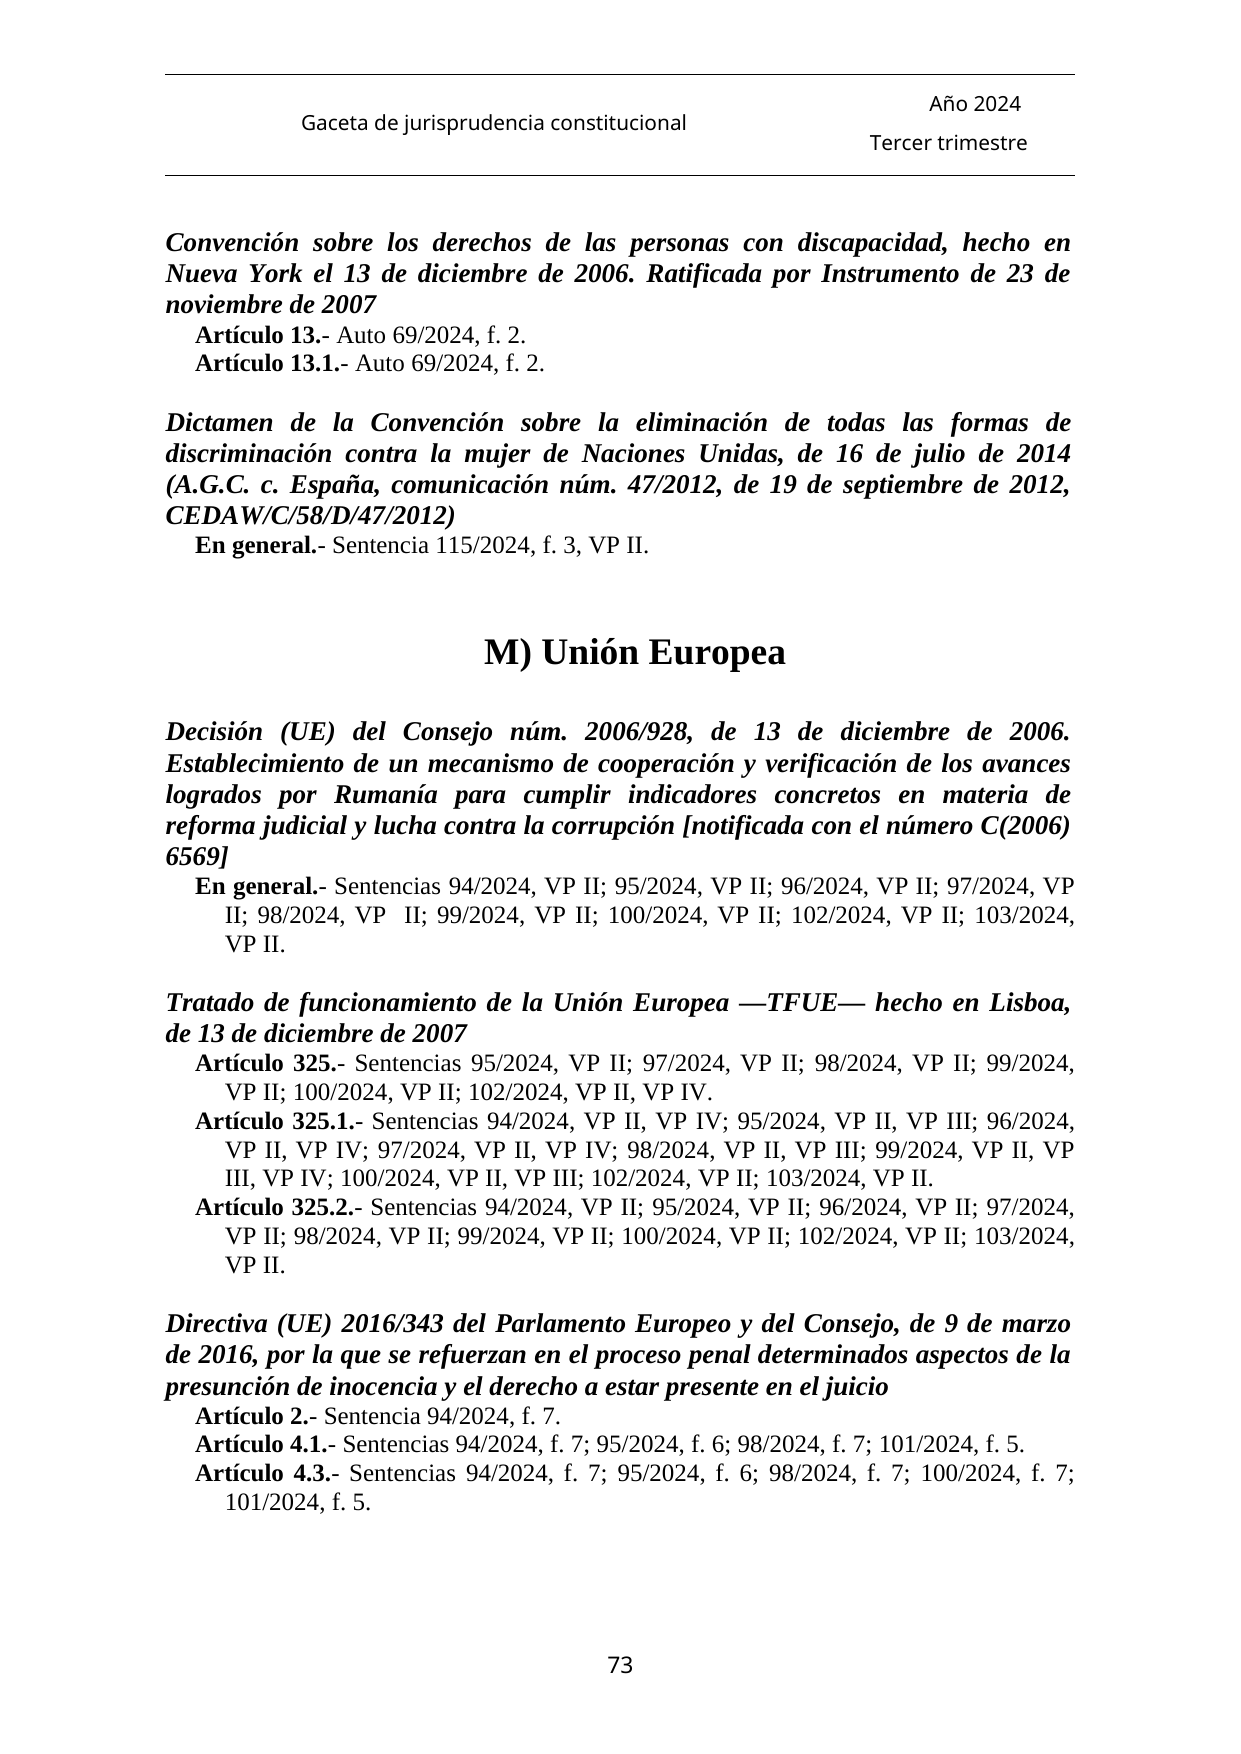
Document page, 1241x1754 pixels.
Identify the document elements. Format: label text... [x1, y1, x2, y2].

text Artículo 2.- Sentencia 94/2024, f. 7. [195, 1401, 1075, 1429]
text Artículo 4.3.- Sentencias 94/2024, f. 7; 95/2024, f. 6; 98/2024, f. 7; 100/2024, f. 7; 101/2024, f. 5. [195, 1458, 1075, 1516]
text Artículo 13.- Auto 69/2024, f. 2. [195, 320, 1075, 348]
text En general.- Sentencia 115/2024, f. 3, VP II. [195, 531, 1075, 559]
text Artículo 13.1.- Auto 69/2024, f. 2. [195, 348, 1075, 377]
text Convención sobre los derechos de las personas con discapacidad, hecho en Nueva York el 13 de diciembre de 2006. Ratificada por Instrumento de 23 de noviembre de 2007 [165, 226, 1075, 320]
text Artículo 325.2.- Sentencias 94/2024, VP II; 95/2024, VP II; 96/2024, VP II; 97/2024, VP II; 98/2024, VP II; 99/2024, VP II; 100/2024, VP II; 102/2024, VP II; 103/2024, VP II. [195, 1192, 1075, 1278]
text Dictamen de la Convención sobre la eliminación de todas las formas de discriminación contra la mujer de Naciones Unidas, de 16 de julio de 2014 (A.G.C. c. España, comunicación núm. 47/2012, de 19 de septiembre de 2012, CEDAW/C/58/D/47/2012) [165, 406, 1075, 531]
text Decisión (UE) del Consejo núm. 2006/928, de 13 de diciembre de 2006. Establecimiento de un mecanismo de cooperación y verificación de los avances logrados por Rumanía para cumplir indicadores concretos en materia de reforma judicial y lucha contra la corrupción [notificada con el número C(2006) 6569] [165, 716, 1075, 871]
text Artículo 4.1.- Sentencias 94/2024, f. 7; 95/2024, f. 6; 98/2024, f. 7; 101/2024, f. 5. [195, 1429, 1075, 1458]
text Directiva (UE) 2016/343 del Parlamento Europeo y del Consejo, de 9 de marzo de 2016, por la que se refuerzan en el proceso penal determinados aspectos de la presunción de inocencia y el derecho a estar presente en el juicio [165, 1307, 1075, 1401]
text Artículo 325.- Sentencias 95/2024, VP II; 97/2024, VP II; 98/2024, VP II; 99/2024, VP II; 100/2024, VP II; 102/2024, VP II, VP IV. [195, 1048, 1075, 1106]
text En general.- Sentencias 94/2024, VP II; 95/2024, VP II; 96/2024, VP II; 97/2024, VP II; 98/2024, VP II; 99/2024, VP II; 100/2024, VP II; 102/2024, VP II; 103/2024, VP II. [195, 871, 1075, 957]
text Artículo 325.1.- Sentencias 94/2024, VP II, VP IV; 95/2024, VP II, VP III; 96/2024, VP II, VP IV; 97/2024, VP II, VP IV; 98/2024, VP II, VP III; 99/2024, VP II, VP III, VP IV; 100/2024, VP II, VP III; 102/2024, VP II; 103/2024, VP II. [195, 1106, 1075, 1192]
text Tratado de funcionamiento de la Unión Europea —TFUE— hecho en Lisboa, de 13 de diciembre de 2007 [165, 986, 1075, 1048]
text M) Unión Europea [165, 629, 1075, 672]
